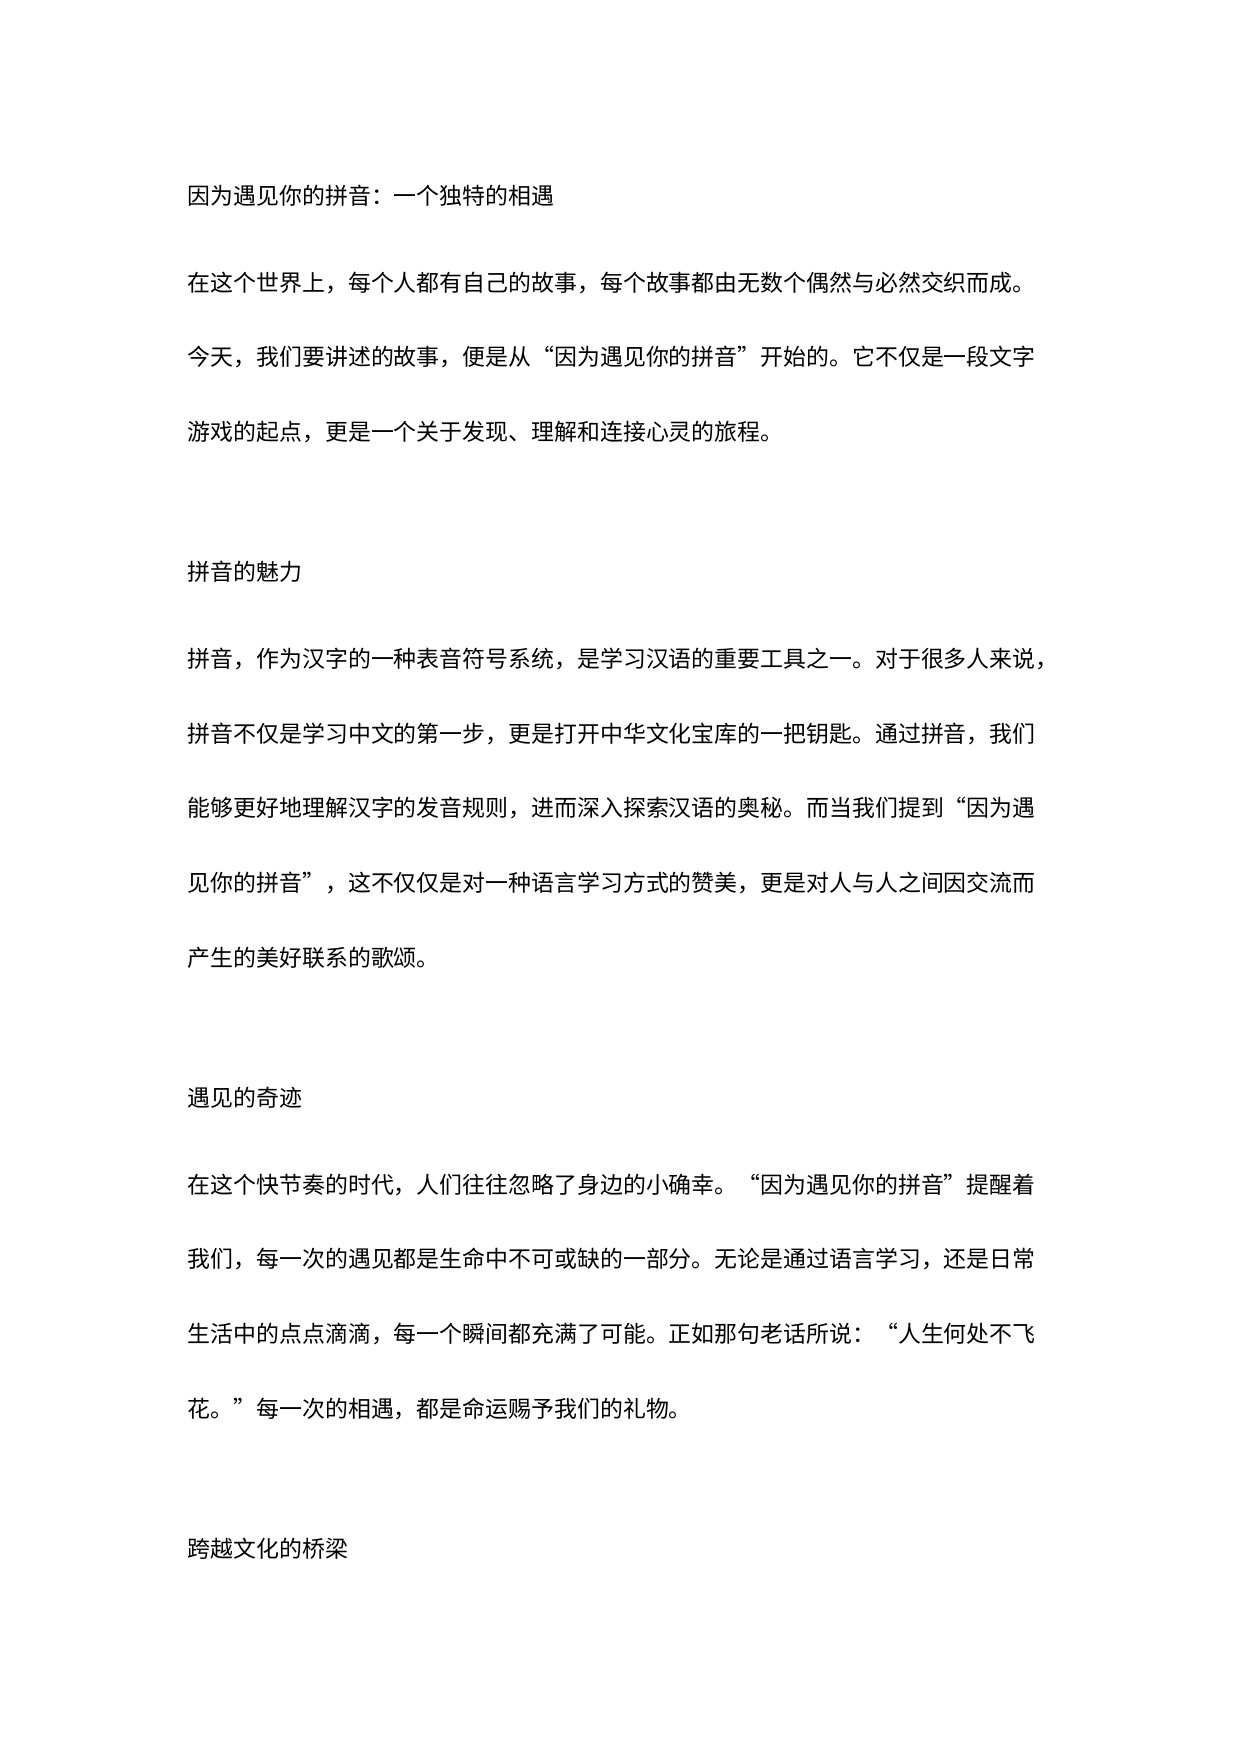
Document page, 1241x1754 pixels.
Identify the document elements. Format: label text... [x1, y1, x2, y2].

text 在这个快节奏的时代，人们往往忽略了身边的小确幸。“因为遇见你的拼音”提醒着我们，每一次的遇见都是生命中不可或缺的一部分。无论是通过语言学习，还是日常生活中的点点滴滴，每一个瞬间都充满了可能。正如那句老话所说：“人生何处不飞花。”每一次的相遇，都是命运赐予我们的礼物。 [187, 1151, 1053, 1440]
text 拼音，作为汉字的一种表音符号系统，是学习汉语的重要工具之一。对于很多人来说，拼音不仅是学习中文的第一步，更是打开中华文化宝库的一把钥匙。通过拼音，我们能够更好地理解汉字的发音规则，进而深入探索汉语的奥秘。而当我们提到“因为遇见你的拼音”，这不仅仅是对一种语言学习方式的赞美，更是对人与人之间因交流而产生的美好联系的歌颂。 [187, 625, 1053, 989]
text 跨越文化的桥梁 [187, 1515, 1053, 1580]
text 遇见的奇迹 [187, 1064, 1053, 1129]
text 在这个世界上，每个人都有自己的故事，每个故事都由无数个偶然与必然交织而成。今天，我们要讲述的故事，便是从“因为遇见你的拼音”开始的。它不仅是一段文字游戏的起点，更是一个关于发现、理解和连接心灵的旅程。 [187, 248, 1053, 463]
text 因为遇见你的拼音：一个独特的相遇 [187, 162, 1053, 227]
text 拼音的魅力 [187, 538, 1053, 603]
